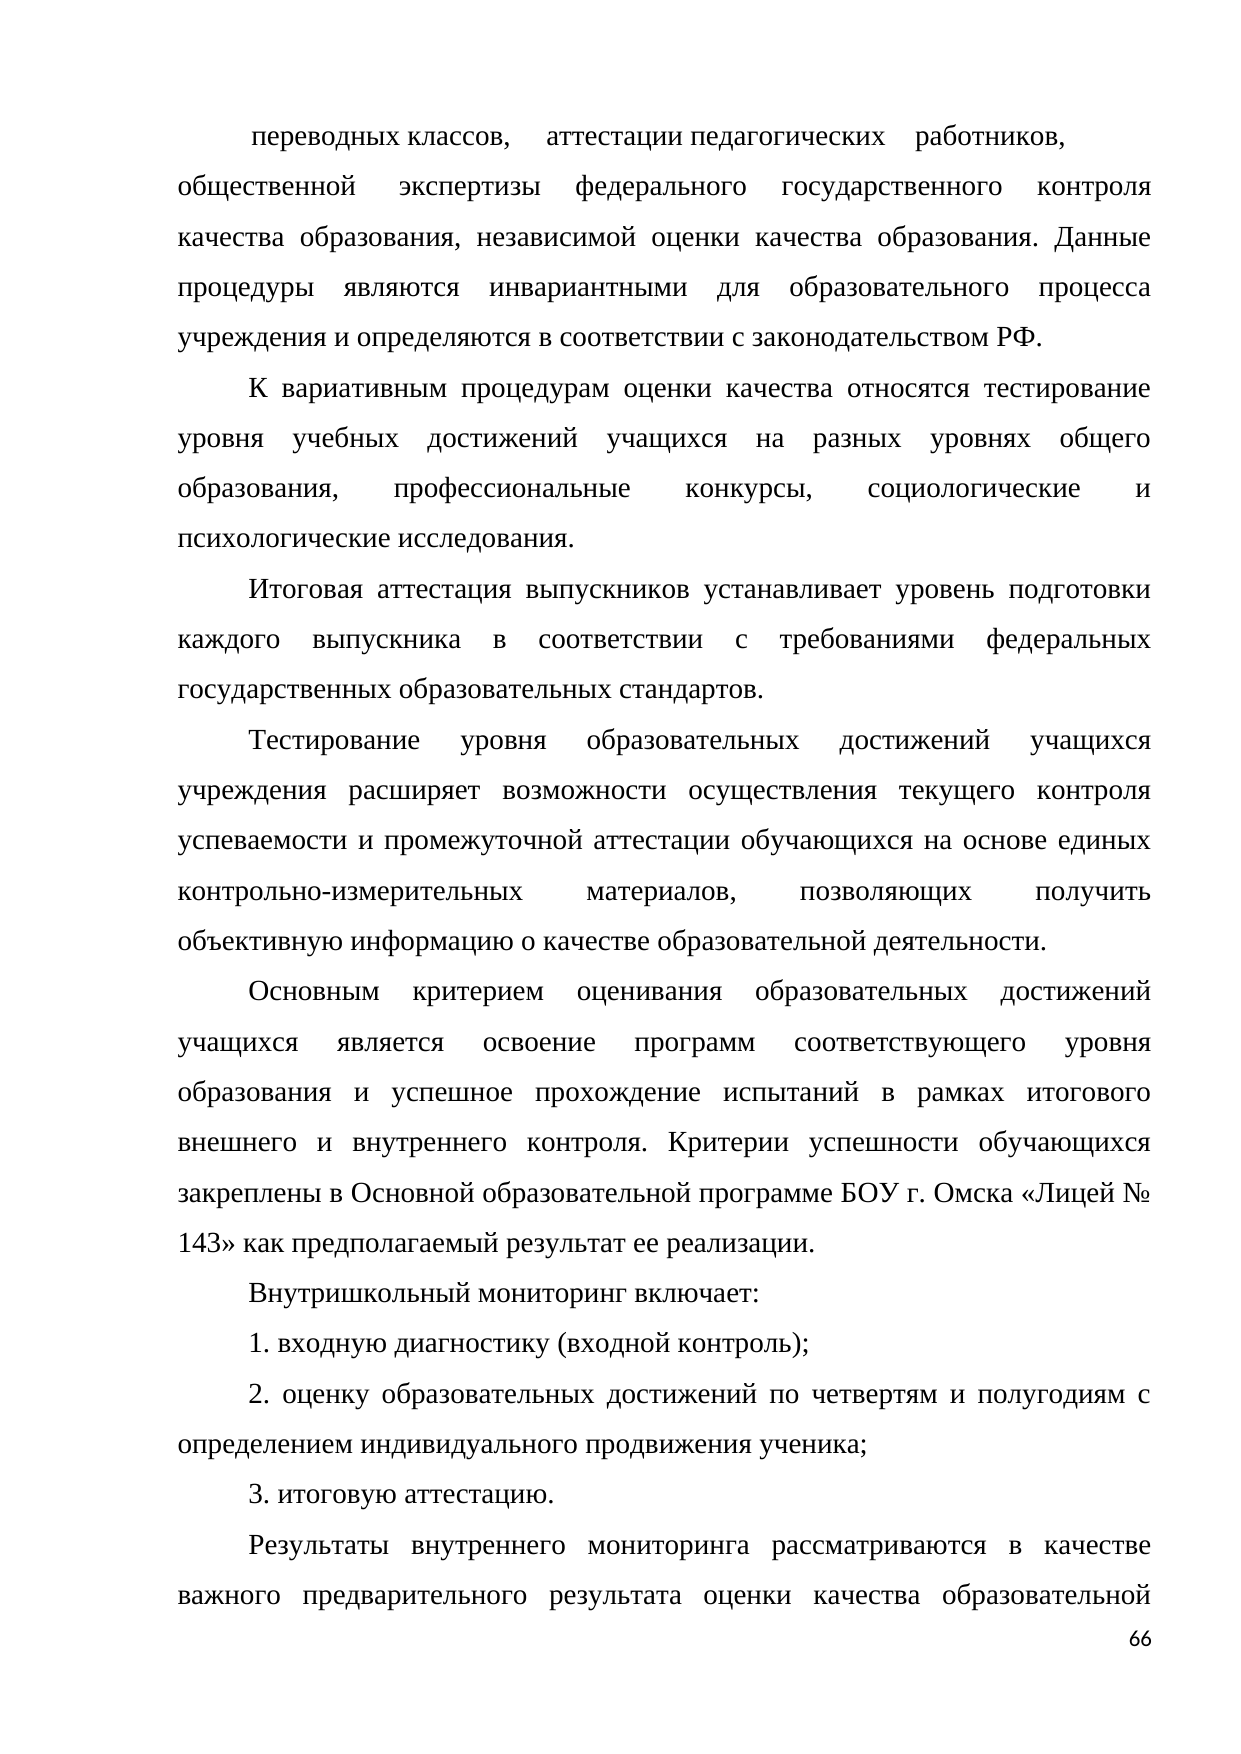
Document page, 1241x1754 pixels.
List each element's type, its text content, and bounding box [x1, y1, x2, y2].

text 1. входную диагностику (входной контроль); [177, 1326, 1152, 1359]
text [177, 118, 1152, 353]
text Итоговая аттестация выпускников устанавливает уровень подготовки каждого выпускника в соответствии с требованиями федеральных государственных образовательных стандартов. [177, 571, 1152, 705]
text Внутришкольный мониторинг включает: [177, 1275, 1152, 1309]
text Основным критерием оценивания образовательных достижений учащихся является освоение программ соответствующего уровня образования и успешное прохождение испытаний в рамках итогового внешнего и внутреннего контроля. Критерии успешности обучающихся закреплены в Основной образовательной программе БОУ г. Омска «Лицей № 143» как предполагаемый результат ее реализации. [177, 973, 1152, 1258]
text 2. оценку образовательных достижений по четвертям и полугодиям с определением индивидуального продвижения ученика; [177, 1376, 1152, 1460]
text 3. итоговую аттестацию. [177, 1477, 1152, 1510]
text Тестирование уровня образовательных достижений учащихся учреждения расширяет возможности осуществления текущего контроля успеваемости и промежуточной аттестации обучающихся на основе единых контрольно-измерительных материалов, позволяющих получить объективную информацию о качестве образовательной деятельности. [177, 722, 1152, 957]
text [177, 1527, 1152, 1611]
text К вариативным процедурам оценки качества относятся тестирование уровня учебных достижений учащихся на разных уровнях общего образования, профессиональные конкурсы, социологические и психологические исследования. [177, 370, 1152, 554]
